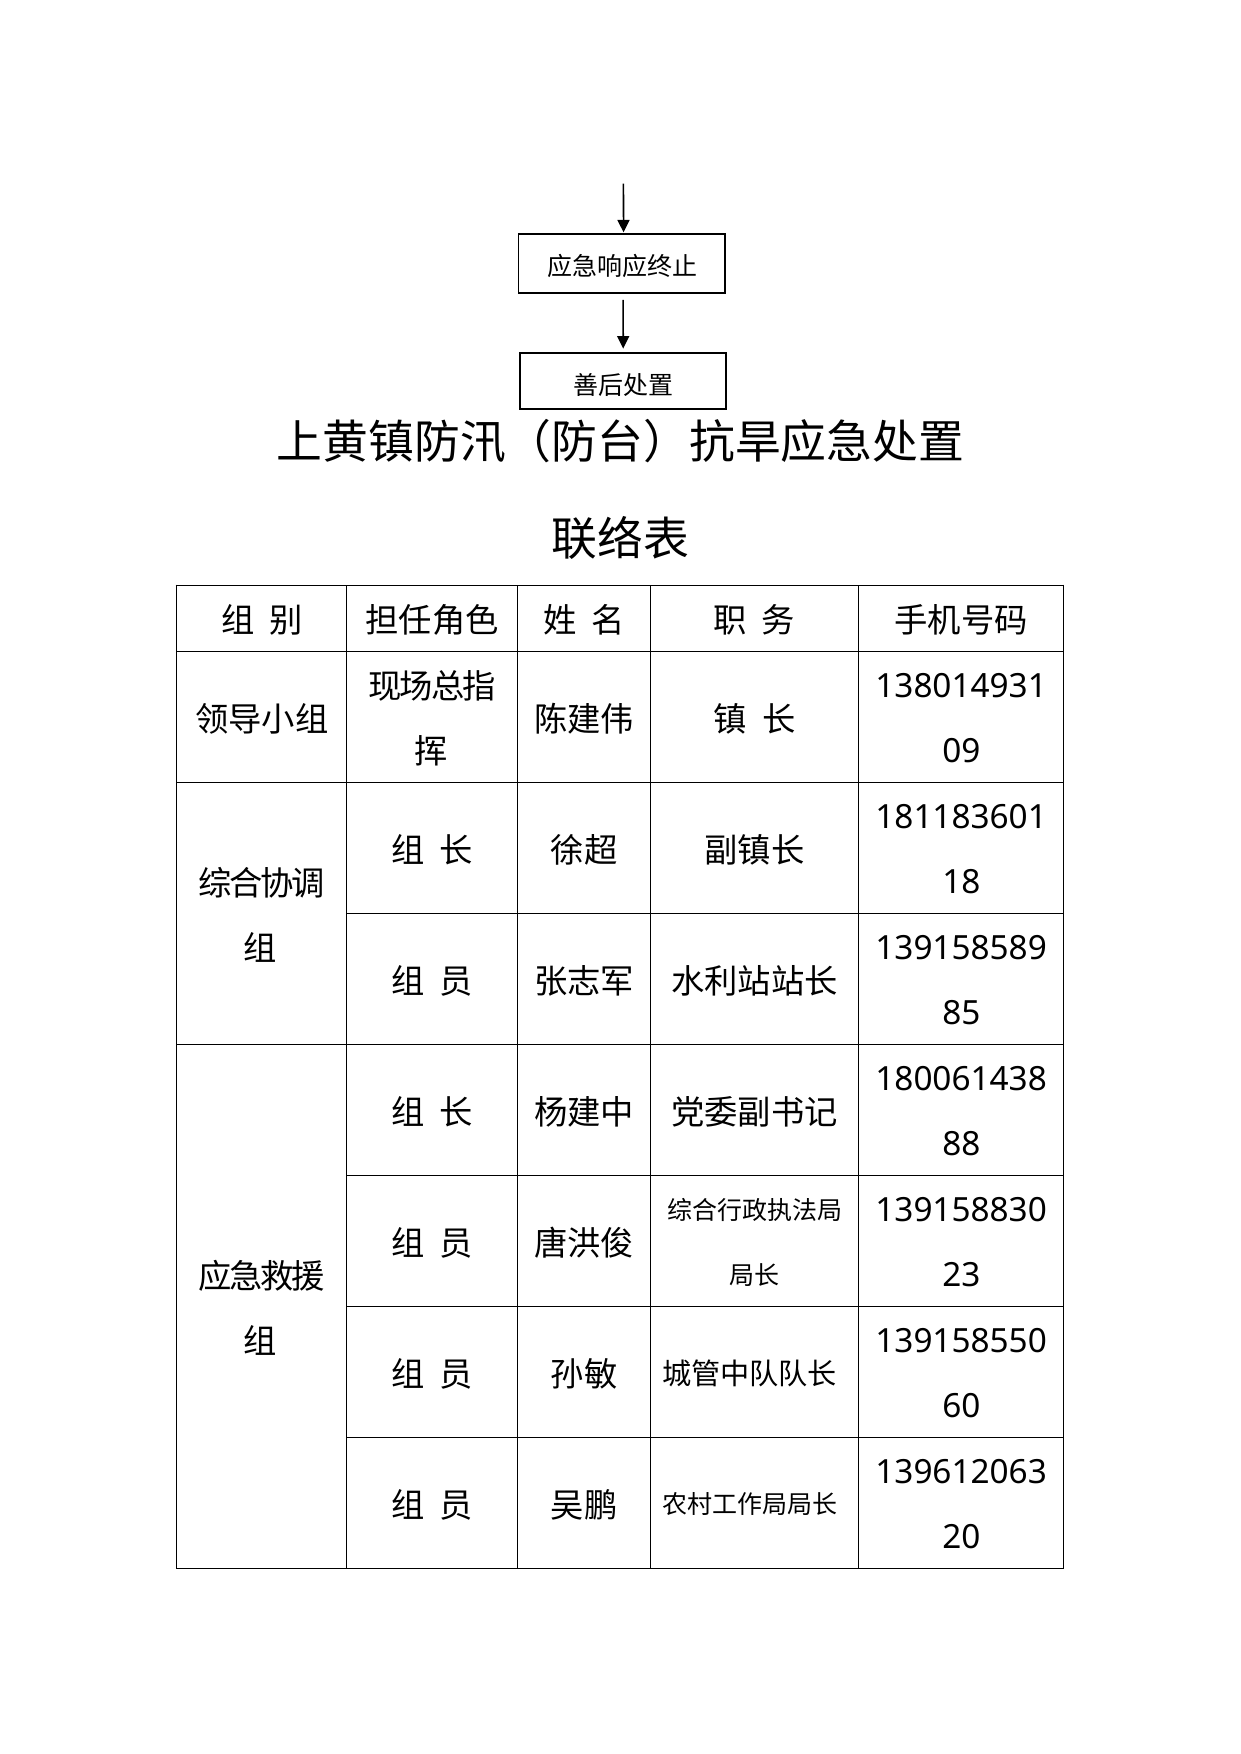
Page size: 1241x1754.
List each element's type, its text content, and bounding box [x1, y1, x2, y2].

table_cell 现场总指挥 [347, 652, 517, 782]
text 上黄镇防汛（防台）抗旱应急处置 [187, 389, 1053, 487]
table_cell 吴鹏 [518, 1438, 650, 1568]
table_cell 杨建中 [518, 1045, 650, 1175]
table_cell 18118360118 [859, 783, 1063, 913]
table_header 职 务 [651, 586, 858, 651]
table_cell 综合行政执法局局长 [651, 1176, 858, 1306]
table_cell 农村工作局局长 [651, 1438, 858, 1568]
table_cell 组 员 [347, 1176, 517, 1306]
table_cell 应急救援组 [177, 1045, 346, 1568]
table_cell 城管中队队长 [651, 1307, 858, 1437]
table_cell 13801493109 [859, 652, 1063, 782]
table_header 组 别 [177, 586, 346, 651]
table_cell 徐超 [518, 783, 650, 913]
table_cell 张志军 [518, 914, 650, 1044]
table_cell 13961206320 [859, 1438, 1063, 1568]
table_header 姓 名 [518, 586, 650, 651]
table_cell 组 长 [347, 783, 517, 913]
table_cell 孙敏 [518, 1307, 650, 1437]
table_cell 13915883023 [859, 1176, 1063, 1306]
text 联络表 [187, 487, 1053, 584]
table_header 担任角色 [347, 586, 517, 651]
table_cell 党委副书记 [651, 1045, 858, 1175]
table_cell 副镇长 [651, 783, 858, 913]
table_cell 组 员 [347, 1307, 517, 1437]
table_cell 组 员 [347, 914, 517, 1044]
table_cell 组 员 [347, 1438, 517, 1568]
table_cell 水利站站长 [651, 914, 858, 1044]
table_cell 领导小组 [177, 652, 346, 782]
table_header 手机号码 [859, 586, 1063, 651]
table_cell 组 长 [347, 1045, 517, 1175]
table_cell 镇 长 [651, 652, 858, 782]
table_cell 13915858985 [859, 914, 1063, 1044]
table_cell 18006143888 [859, 1045, 1063, 1175]
table_cell 13915855060 [859, 1307, 1063, 1437]
table_cell 综合协调组 [177, 783, 346, 1044]
table_cell 唐洪俊 [518, 1176, 650, 1306]
table_cell 陈建伟 [518, 652, 650, 782]
